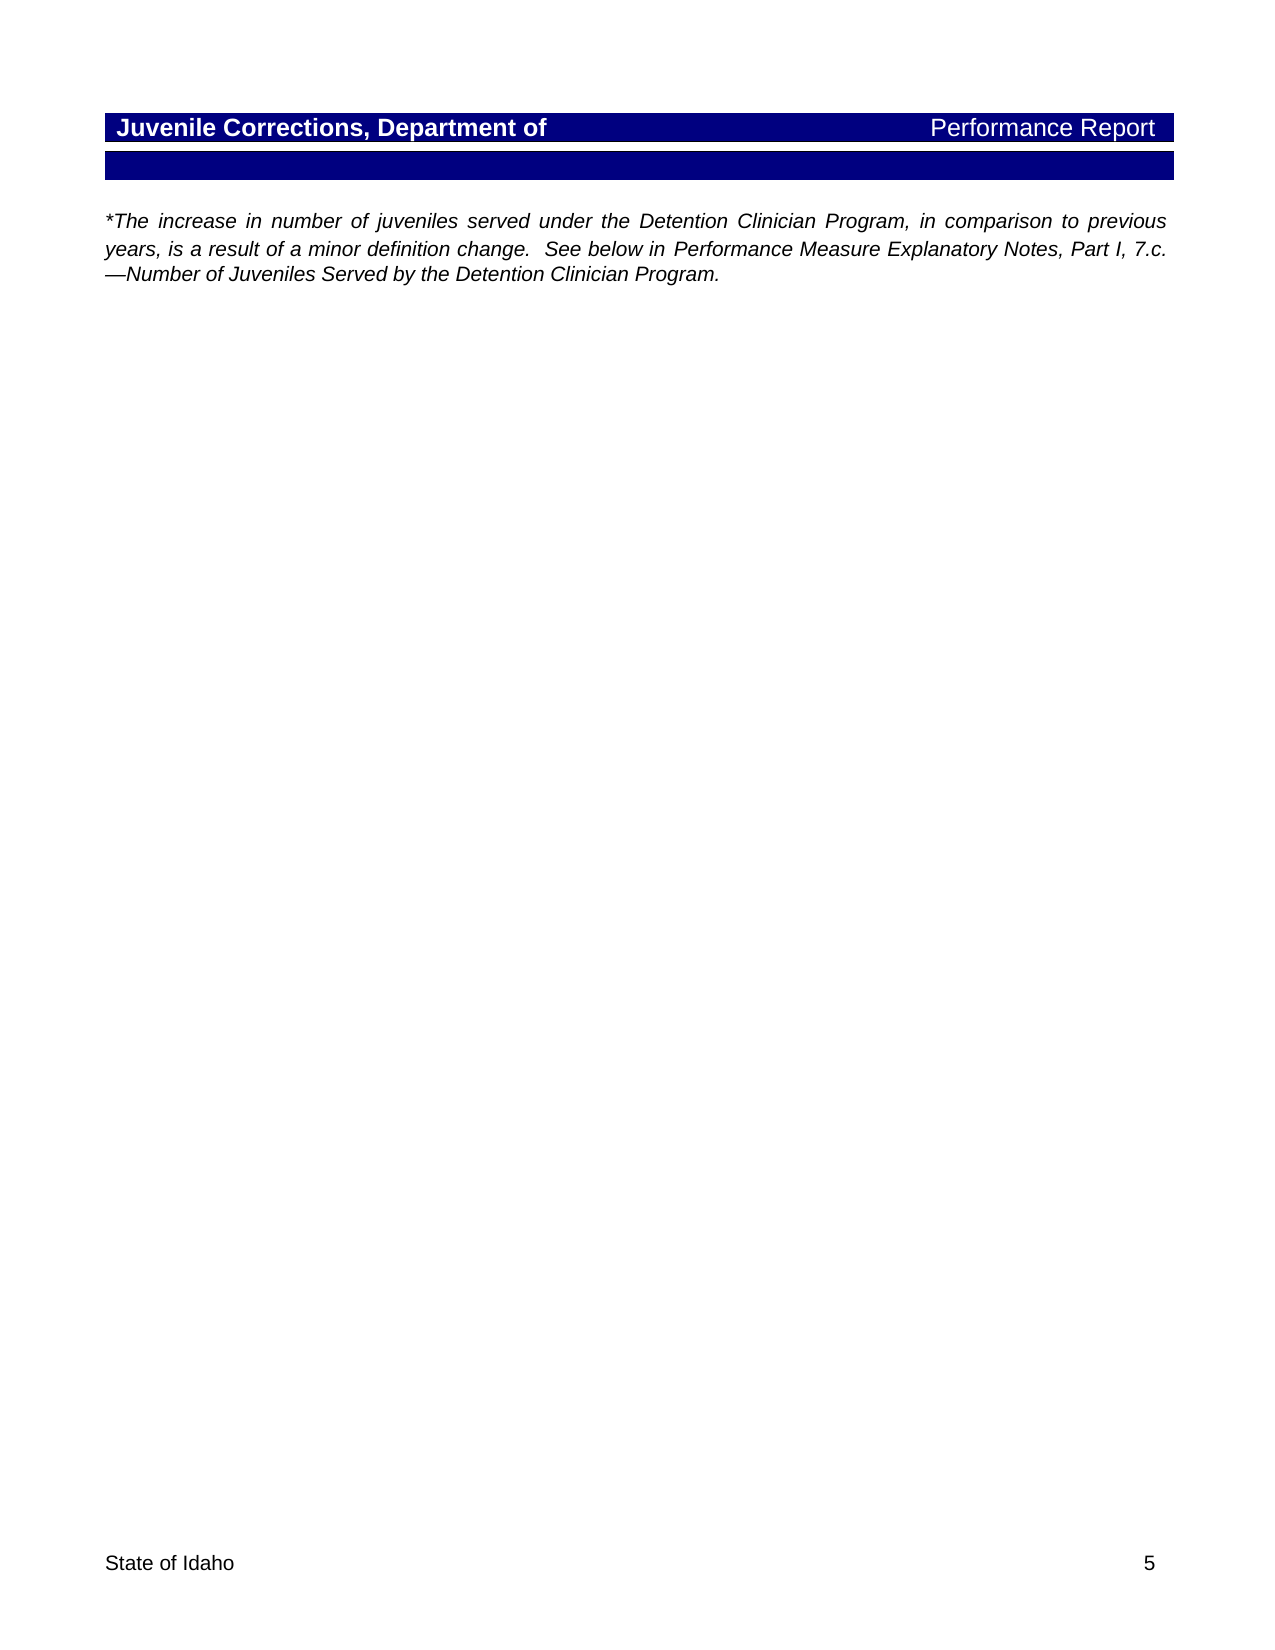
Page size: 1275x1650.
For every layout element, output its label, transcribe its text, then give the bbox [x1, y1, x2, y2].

text *The increase in number of juveniles served under the Detention Clinician Program, in comparison to previous years, is a result of a minor definition change. See below in Performance Measure Explanatory Notes, Part I, 7.c.—Number of Juveniles Served by the Detention Clinician Program. [105, 209, 1170, 286]
